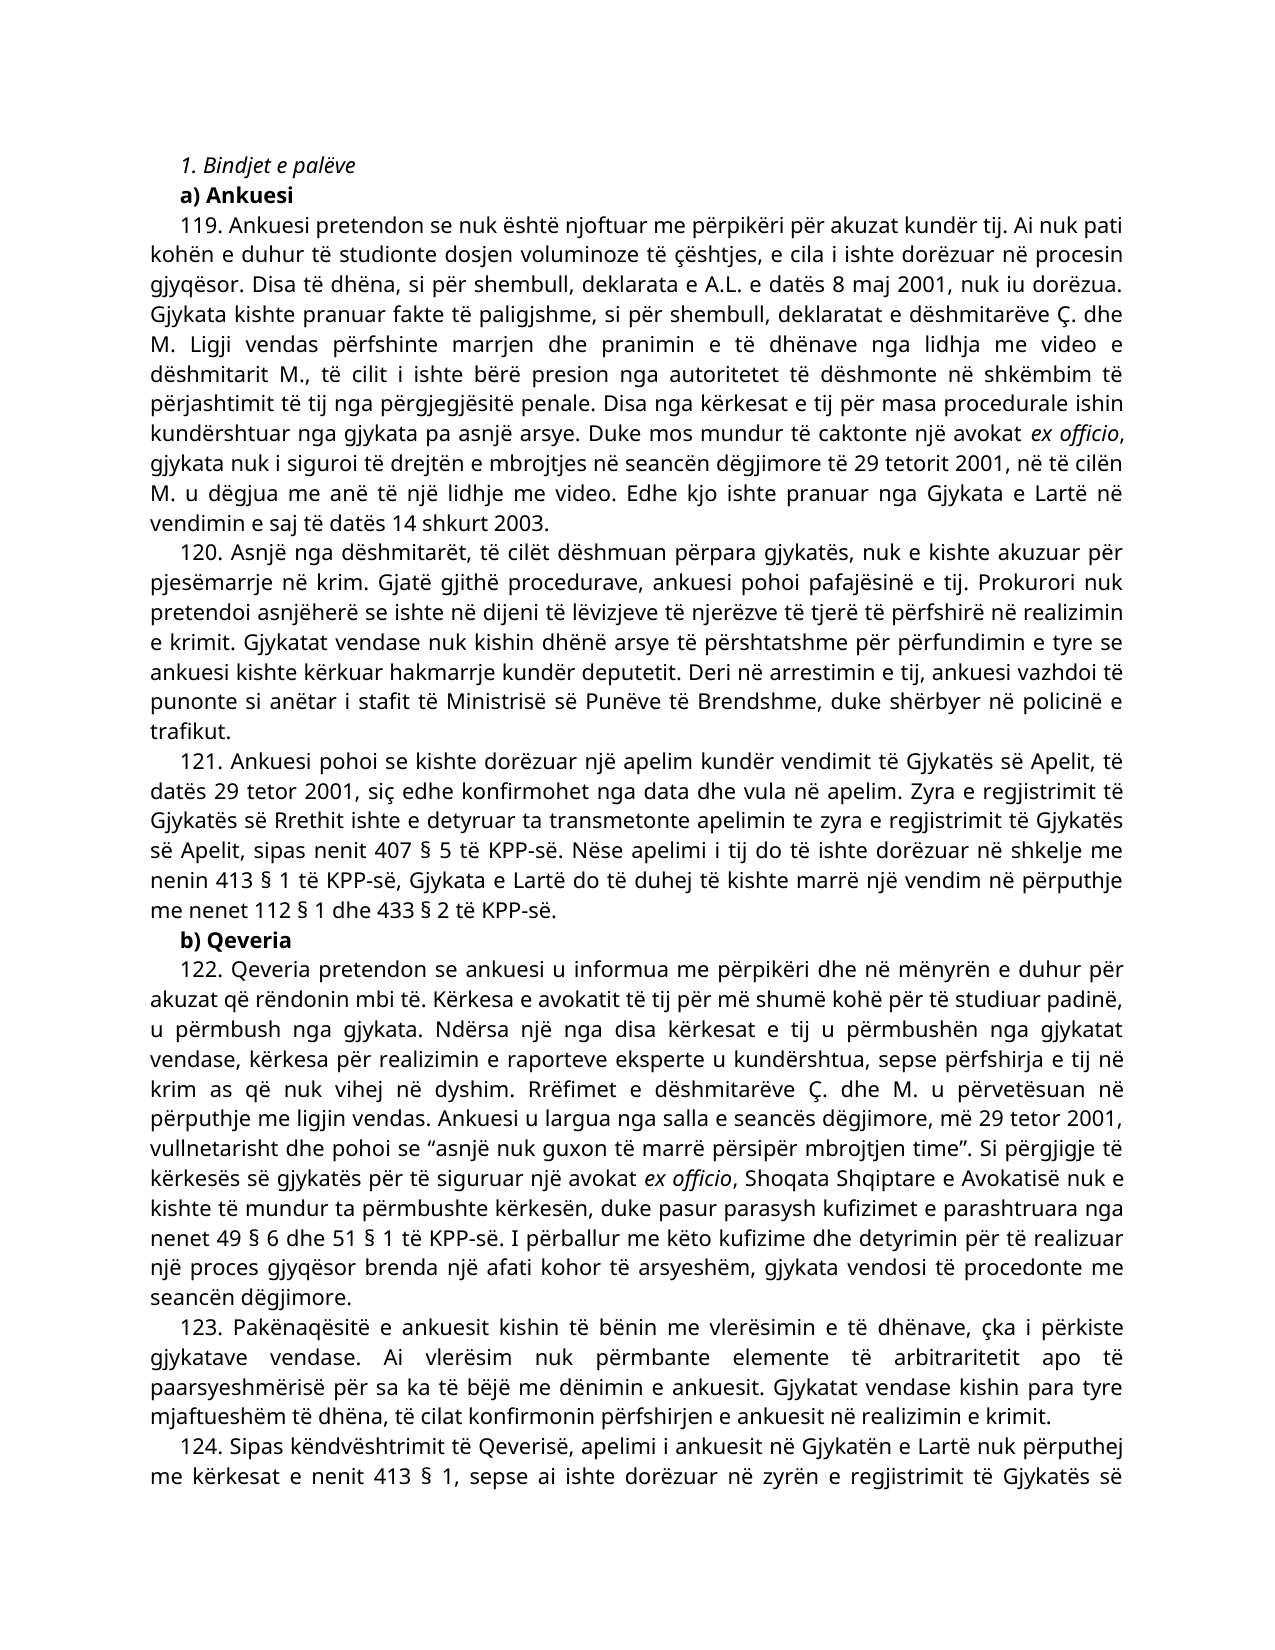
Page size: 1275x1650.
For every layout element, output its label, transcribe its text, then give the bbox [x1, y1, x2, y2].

text a) Ankuesi [150, 180, 1125, 209]
text 122. Qeveria pretendon se ankuesi u informua me përpikëri dhe në mënyrën e duhur për akuzat që rëndonin mbi të. Kërkesa e avokatit të tij për më shumë kohë për të studiuar padinë, u përmbush nga gjykata. Ndërsa një nga disa kërkesat e tij u përmbushën nga gjykatat vendase, kërkesa për realizimin e raporteve eksperte u kundërshtua, sepse përfshirja e tij në krim as që nuk vihej në dyshim. Rrëfimet e dëshmitarëve Ç. dhe M. u përvetësuan në përputhje me ligjin vendas. Ankuesi u largua nga salla e seancës dëgjimore, më 29 tetor 2001, vullnetarisht dhe pohoi se “asnjë nuk guxon të marrë përsipër mbrojtjen time”. Si përgjigje të kërkesës së gjykatës për të siguruar një avokat ex officio, Shoqata Shqiptare e Avokatisë nuk e kishte të mundur ta përmbushte kërkesën, duke pasur parasysh kufizimet e parashtruara nga nenet 49 § 6 dhe 51 § 1 të KPP-së. I përballur me këto kufizime dhe detyrimin për të realizuar një proces gjyqësor brenda një afati kohor të arsyeshëm, gjykata vendosi të procedonte me seancën dëgjimore. [150, 954, 1125, 1312]
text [150, 1431, 1125, 1491]
text 123. Pakënaqësitë e ankuesit kishin të bënin me vlerësimin e të dhënave, çka i përkiste gjykatave vendase. Ai vlerësim nuk përmbante elemente të arbitraritetit apo të paarsyeshmërisë për sa ka të bëjë me dënimin e ankuesit. Gjykatat vendase kishin para tyre mjaftueshëm të dhëna, të cilat konfirmonin përfshirjen e ankuesit në realizimin e krimit. [150, 1312, 1125, 1431]
text 120. Asnjë nga dëshmitarët, të cilët dëshmuan përpara gjykatës, nuk e kishte akuzuar për pjesëmarrje në krim. Gjatë gjithë procedurave, ankuesi pohoi pafajësinë e tij. Prokurori nuk pretendoi asnjëherë se ishte në dijeni të lëvizjeve të njerëzve të tjerë të përfshirë në realizimin e krimit. Gjykatat vendase nuk kishin dhënë arsye të përshtatshme për përfundimin e tyre se ankuesi kishte kërkuar hakmarrje kundër deputetit. Deri në arrestimin e tij, ankuesi vazhdoi të punonte si anëtar i stafit të Ministrisë së Punëve të Brendshme, duke shërbyer në policinë e trafikut. [150, 537, 1125, 746]
text b) Qeveria [150, 924, 1125, 954]
text 121. Ankuesi pohoi se kishte dorëzuar një apelim kundër vendimit të Gjykatës së Apelit, të datës 29 tetor 2001, siç edhe konfirmohet nga data dhe vula në apelim. Zyra e regjistrimit të Gjykatës së Rrethit ishte e detyruar ta transmetonte apelimin te zyra e regjistrimit të Gjykatës së Apelit, sipas nenit 407 § 5 të KPP-së. Nëse apelimi i tij do të ishte dorëzuar në shkelje me nenin 413 § 1 të KPP-së, Gjykata e Lartë do të duhej të kishte marrë një vendim në përputhje me nenet 112 § 1 dhe 433 § 2 të KPP-së. [150, 746, 1125, 924]
text 119. Ankuesi pretendon se nuk është njoftuar me përpikëri për akuzat kundër tij. Ai nuk pati kohën e duhur të studionte dosjen voluminoze të çështjes, e cila i ishte dorëzuar në procesin gjyqësor. Disa të dhëna, si për shembull, deklarata e A.L. e datës 8 maj 2001, nuk iu dorëzua. Gjykata kishte pranuar fakte të paligjshme, si për shembull, deklaratat e dëshmitarëve Ç. dhe M. Ligji vendas përfshinte marrjen dhe pranimin e të dhënave nga lidhja me video e dëshmitarit M., të cilit i ishte bërë presion nga autoritetet të dëshmonte në shkëmbim të përjashtimit të tij nga përgjegjësitë penale. Disa nga kërkesat e tij për masa procedurale ishin kundërshtuar nga gjykata pa asnjë arsye. Duke mos mundur të caktonte një avokat ex officio, gjykata nuk i siguroi të drejtën e mbrojtjes në seancën dëgjimore të 29 tetorit 2001, në të cilën M. u dëgjua me anë të një lidhje me video. Edhe kjo ishte pranuar nga Gjykata e Lartë në vendimin e saj të datës 14 shkurt 2003. [150, 209, 1125, 537]
text 1. Bindjet e palëve [150, 150, 1125, 180]
